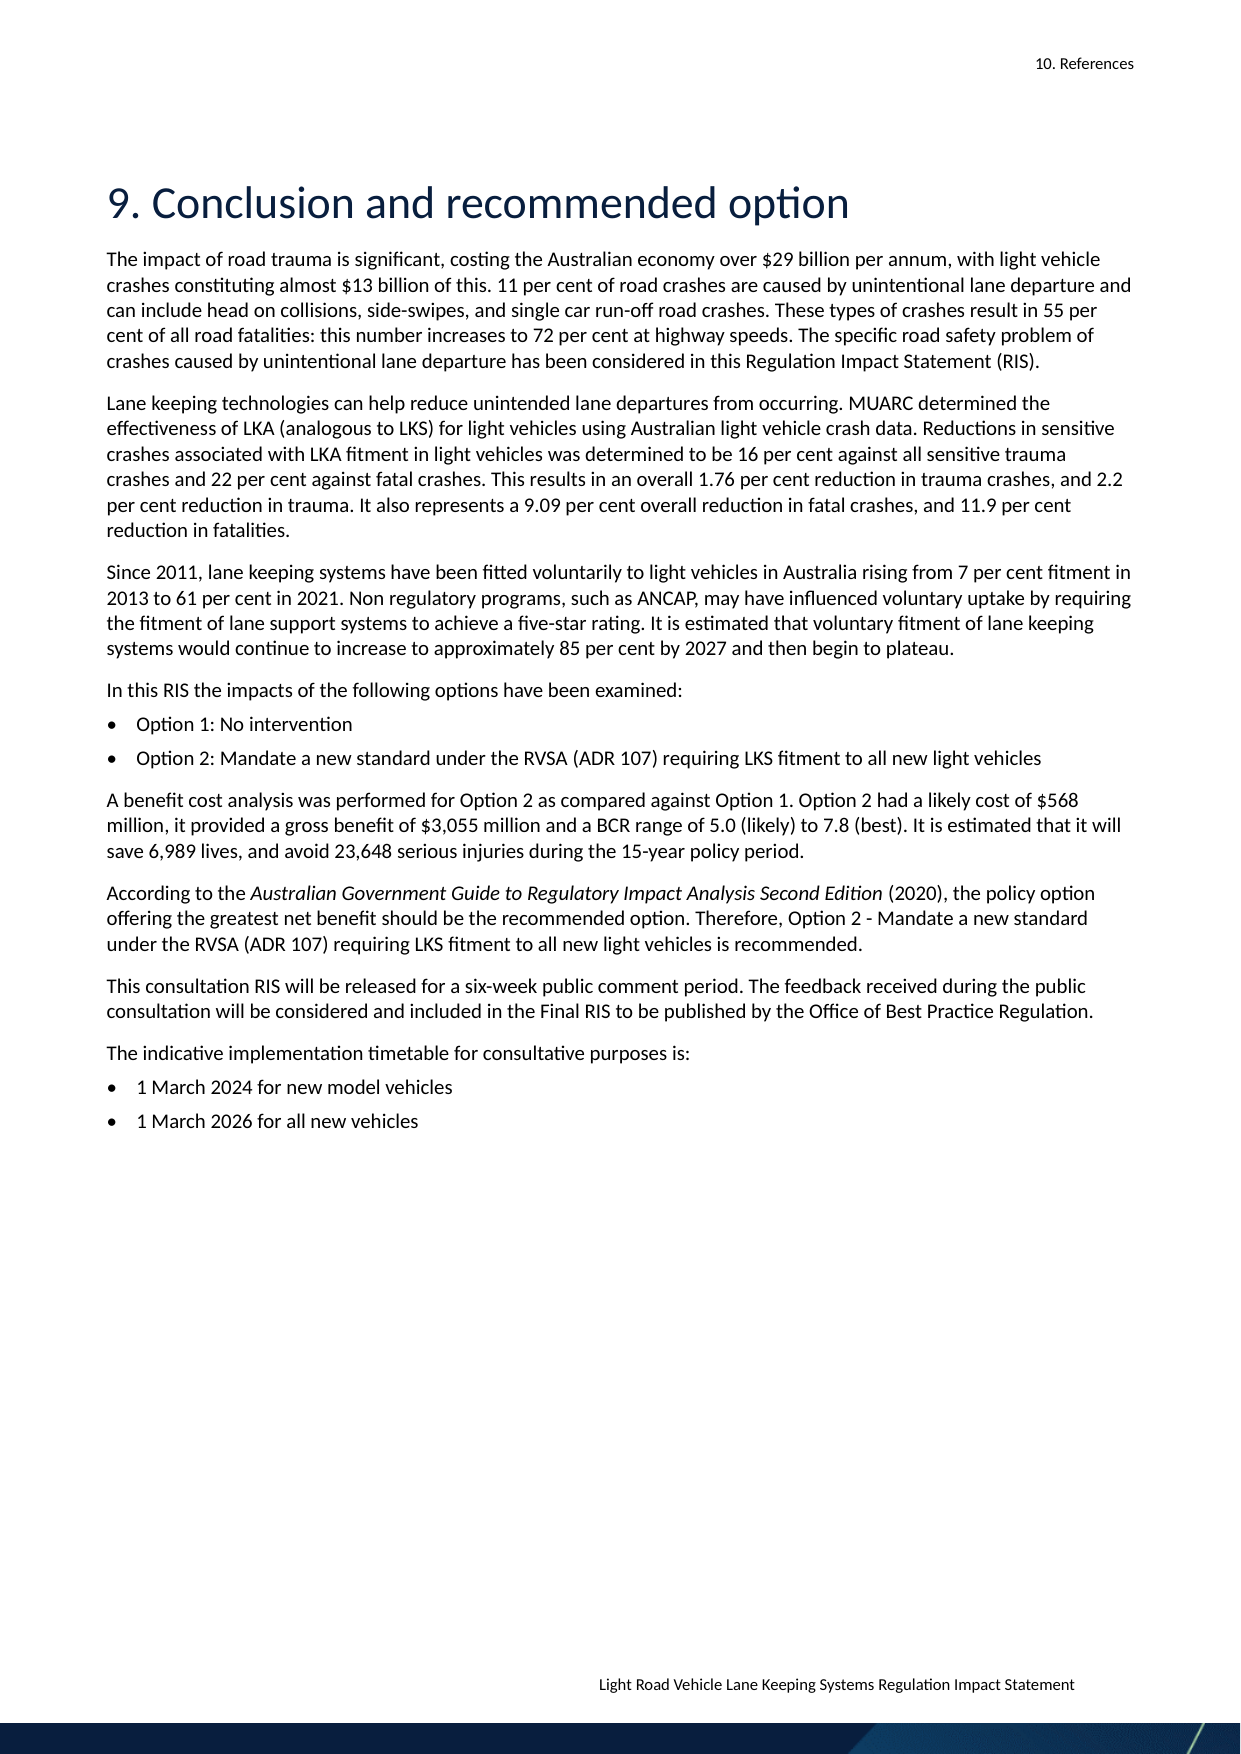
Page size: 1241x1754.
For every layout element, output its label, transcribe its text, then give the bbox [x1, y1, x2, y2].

picture [0, 1723, 1241, 1754]
text Since 2011, lane keeping systems have been fitted voluntarily to light vehicles in Australia rising from 7 per cent fitment in 2013 to 61 per cent in 2021. Non regulatory programs, such as ANCAP, may have influenced voluntary uptake by requiring the fitment of lane support systems to achieve a five-star rating. It is estimated that voluntary fitment of lane keeping systems would continue to increase to approximately 85 per cent by 2027 and then begin to plateau. [106, 559, 1134, 661]
text The indicative implementation timetable for consultative purposes is: [106, 1041, 1134, 1066]
text Option 2: Mandate a new standard under the RVSA (ADR 107) requiring LKS fitment to all new light vehicles [106, 745, 1134, 771]
text 1 March 2024 for new model vehicles [106, 1074, 1134, 1100]
text Option 1: No intervention [106, 711, 1134, 737]
subtitle 9. Conclusion and recommended option [106, 174, 1134, 230]
text 1 March 2026 for all new vehicles [106, 1108, 1134, 1133]
text Lane keeping technologies can help reduce unintended lane departures from occurring. MUARC determined the effectiveness of LKA (analogous to LKS) for light vehicles using Australian light vehicle crash data. Reductions in sensitive crashes associated with LKA fitment in light vehicles was determined to be 16 per cent against all sensitive trauma crashes and 22 per cent against fatal crashes. This results in an overall 1.76 per cent reduction in trauma crashes, and 2.2 per cent reduction in trauma. It also represents a 9.09 per cent overall reduction in fatal crashes, and 11.9 per cent reduction in fatalities. [106, 390, 1134, 543]
text According to the Australian Government Guide to Regulatory Impact Analysis Second Edition (2020), the policy option offering the greatest net benefit should be the recommended option. Therefore, Option 2 - Mandate a new standard under the RVSA (ADR 107) requiring LKS fitment to all new light vehicles is recommended. [106, 880, 1134, 956]
text In this RIS the impacts of the following options have been examined: [106, 678, 1134, 703]
text A benefit cost analysis was performed for Option 2 as compared against Option 1. Option 2 had a likely cost of $568 million, it provided a gross benefit of $3,055 million and a BCR range of 5.0 (likely) to 7.8 (best). It is estimated that it will save 6,989 lives, and avoid 23,648 serious injuries during the 15-year policy period. [106, 787, 1134, 863]
text This consultation RIS will be released for a six-week public comment period. The feedback received during the public consultation will be considered and included in the Final RIS to be published by the Office of Best Practice Regulation. [106, 973, 1134, 1024]
text The impact of road trauma is significant, costing the Australian economy over $29 billion per annum, with light vehicle crashes constituting almost $13 billion of this. 11 per cent of road crashes are caused by unintentional lane departure and can include head on collisions, side-swipes, and single car run-off road crashes. These types of crashes result in 55 per cent of all road fatalities: this number increases to 72 per cent at highway speeds. The specific road safety problem of crashes caused by unintentional lane departure has been considered in this Regulation Impact Statement (RIS). [106, 246, 1134, 373]
